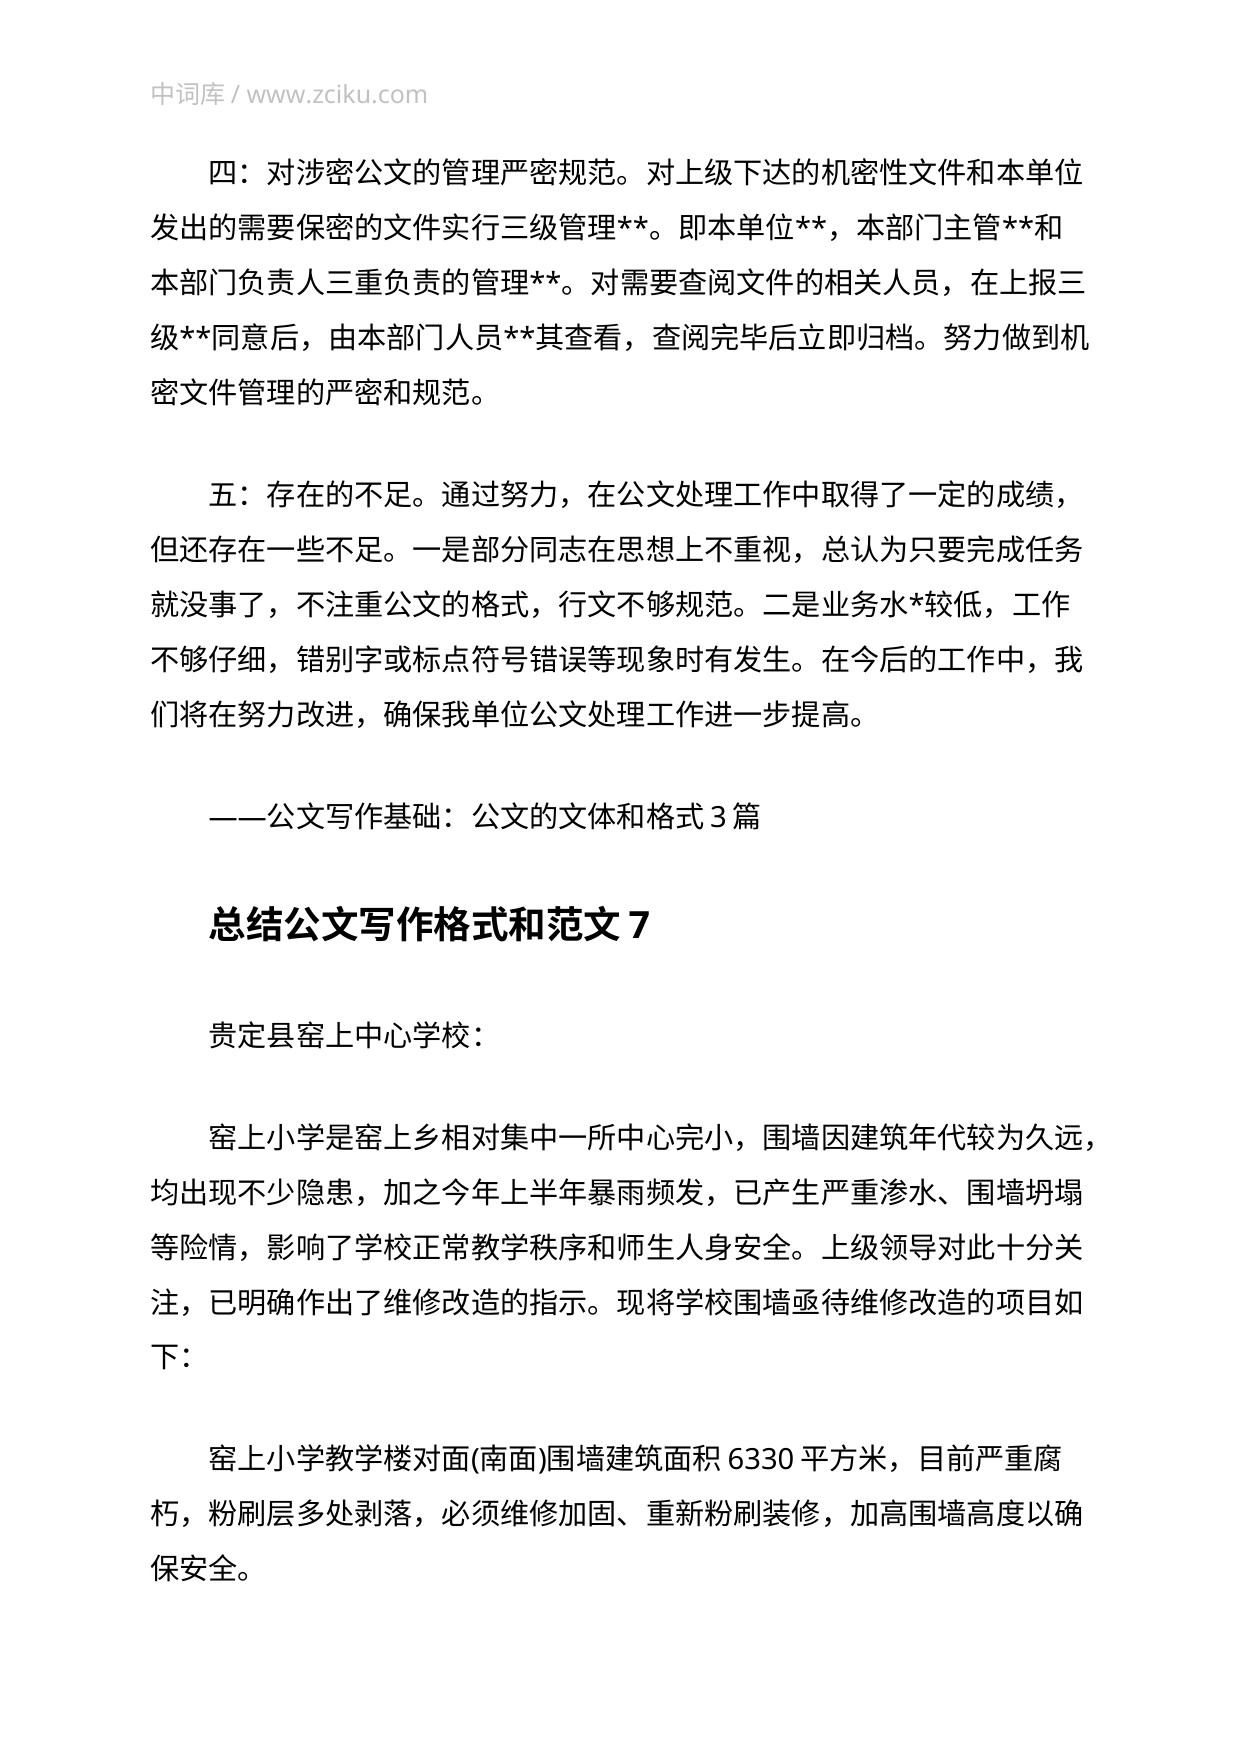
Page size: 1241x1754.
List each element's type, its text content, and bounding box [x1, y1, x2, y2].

text 总结公文写作格式和范文7 [150, 895, 1090, 949]
text 窑上小学是窑上乡相对集中一所中心完小，围墙因建筑年代较为久远，均出现不少隐患，加之今年上半年暴雨频发，已产生严重渗水、围墙坍塌等险情，影响了学校正常教学秩序和师生人身安全。上级领导对此十分关注，已明确作出了维修改造的指示。现将学校围墙亟待维修改造的项目如下： [150, 1114, 1090, 1376]
text 窑上小学教学楼对面(南面)围墙建筑面积6330平方米，目前严重腐朽，粉刷层多处剥落，必须维修加固、重新粉刷装修，加高围墙高度以确保安全。 [150, 1436, 1090, 1588]
text 四：对涉密公文的管理严密规范。对上级下达的机密性文件和本单位发出的需要保密的文件实行三级管理**。即本单位**，本部门主管**和本部门负责人三重负责的管理**。对需要查阅文件的相关人员，在上报三级**同意后，由本部门人员**其查看，查阅完毕后立即归档。努力做到机密文件管理的严密和规范。 [150, 150, 1090, 412]
text 五：存在的不足。通过努力，在公文处理工作中取得了一定的成绩，但还存在一些不足。一是部分同志在思想上不重视，总认为只要完成任务就没事了，不注重公文的格式，行文不够规范。二是业务水*较低，工作不够仔细，错别字或标点符号错误等现象时有发生。在今后的工作中，我们将在努力改进，确保我单位公文处理工作进一步提高。 [150, 472, 1090, 734]
text 贵定县窑上中心学校： [150, 1013, 1090, 1055]
text ——公文写作基础：公文的文体和格式3篇 [150, 793, 1090, 836]
